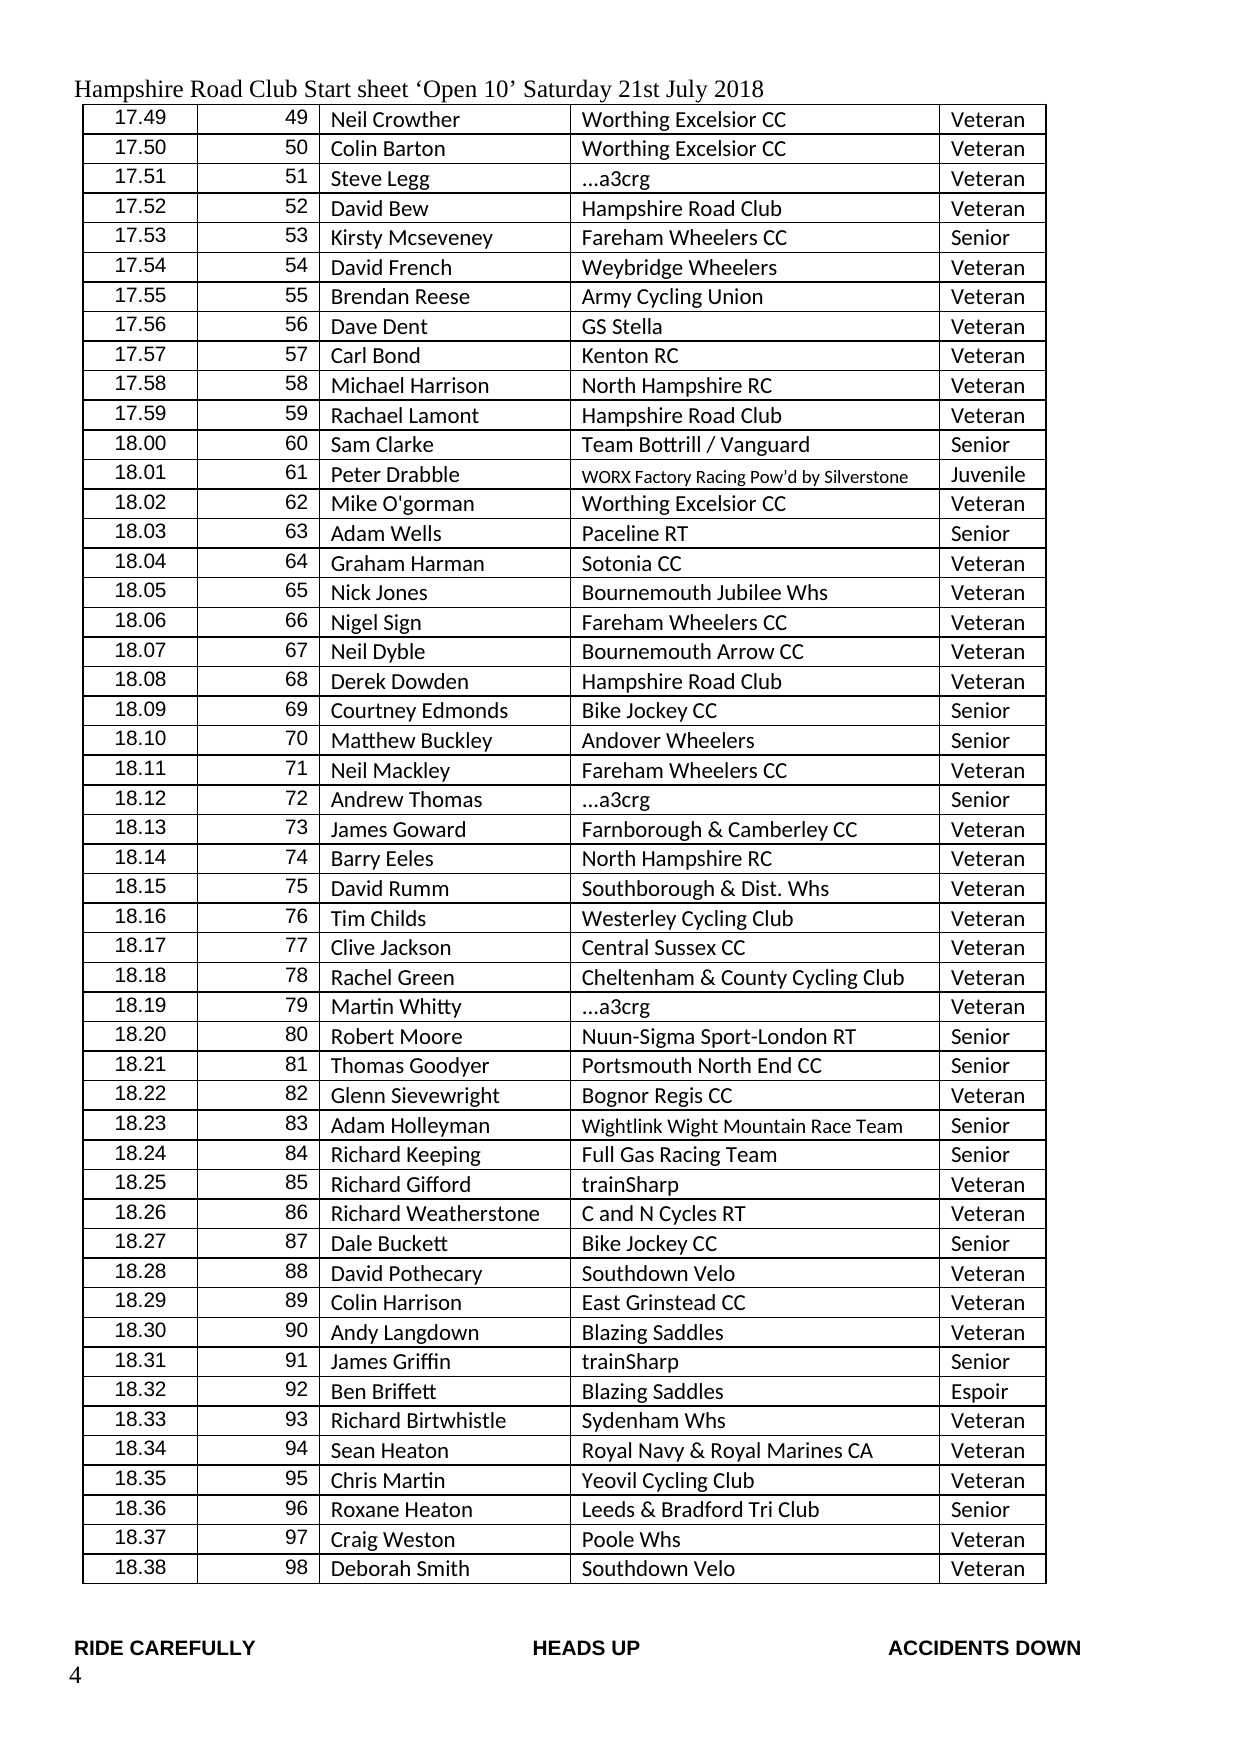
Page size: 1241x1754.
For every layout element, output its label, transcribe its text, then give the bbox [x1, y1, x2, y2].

table_cell Senior [940, 1141, 1045, 1168]
table_cell 18.33 [84, 1407, 197, 1435]
table_cell GS Stella [571, 312, 939, 340]
table_cell Veteran [940, 490, 1045, 518]
table_cell Senior [940, 697, 1045, 725]
table_cell 70 [198, 726, 319, 754]
table_cell C and N Cycles RT [571, 1200, 939, 1228]
table_cell 17.51 [84, 164, 197, 192]
table_cell 18.29 [84, 1288, 197, 1316]
table_cell Chris Martin [320, 1466, 570, 1494]
table_cell Rachael Lamont [320, 401, 570, 429]
table_cell 50 [198, 135, 319, 163]
table_cell Senior [940, 1496, 1045, 1523]
table_cell 17.50 [84, 135, 197, 163]
table_cell 93 [198, 1407, 319, 1435]
table_cell Veteran [940, 342, 1045, 370]
table_cell 18.37 [84, 1525, 197, 1553]
table_cell 17.49 [84, 105, 197, 133]
table_cell Veteran [940, 135, 1045, 163]
table_cell Peter Drabble [320, 460, 570, 488]
table_cell Veteran [940, 963, 1045, 991]
table_cell Glenn Sievewright [320, 1081, 570, 1109]
table_cell Thomas Goodyer [320, 1052, 570, 1080]
table_cell Wightlink Wight Mountain Race Team [571, 1111, 939, 1139]
table_cell Veteran [940, 549, 1045, 577]
table_cell Blazing Saddles [571, 1377, 939, 1405]
table_cell 60 [198, 431, 319, 458]
table_cell 18.05 [84, 578, 197, 606]
table_cell Bournemouth Arrow CC [571, 638, 939, 666]
table_cell 69 [198, 697, 319, 725]
table_cell Farnborough & Camberley CC [571, 815, 939, 843]
table_cell 18.32 [84, 1377, 197, 1405]
table_cell Veteran [940, 904, 1045, 932]
table_cell Espoir [940, 1377, 1045, 1405]
table_cell 63 [198, 519, 319, 547]
table_cell David French [320, 253, 570, 281]
table_cell 49 [198, 105, 319, 133]
table_cell Yeovil Cycling Club [571, 1466, 939, 1494]
table_cell 82 [198, 1081, 319, 1109]
table_cell ...a3crg [571, 164, 939, 192]
table_cell Central Sussex CC [571, 933, 939, 961]
table_cell Veteran [940, 1288, 1045, 1316]
table_cell Fareham Wheelers CC [571, 756, 939, 784]
table_cell 89 [198, 1288, 319, 1316]
table_cell Adam Holleyman [320, 1111, 570, 1139]
table_cell Veteran [940, 1200, 1045, 1228]
table_cell 64 [198, 549, 319, 577]
table_cell Weybridge Wheelers [571, 253, 939, 281]
table_cell Adam Wells [320, 519, 570, 547]
table_cell Veteran [940, 164, 1045, 192]
table_cell Senior [940, 519, 1045, 547]
table_cell Craig Weston [320, 1525, 570, 1553]
table_cell Southdown Velo [571, 1555, 939, 1583]
table_cell Brendan Reese [320, 283, 570, 311]
table_cell Senior [940, 1111, 1045, 1139]
table_cell Sam Clarke [320, 431, 570, 458]
table_cell 68 [198, 667, 319, 695]
table_cell 90 [198, 1318, 319, 1346]
table_cell 18.01 [84, 460, 197, 488]
table_cell Richard Weatherstone [320, 1200, 570, 1228]
table_cell 18.06 [84, 608, 197, 636]
table_cell 18.02 [84, 490, 197, 518]
table_cell Juvenile [940, 460, 1045, 488]
table_cell 18.35 [84, 1466, 197, 1494]
table_cell 92 [198, 1377, 319, 1405]
table_cell 96 [198, 1496, 319, 1523]
table_cell 17.57 [84, 342, 197, 370]
table_cell 18.07 [84, 638, 197, 666]
table_cell Veteran [940, 253, 1045, 281]
table_cell 18.03 [84, 519, 197, 547]
table_cell Veteran [940, 1436, 1045, 1464]
table_cell trainSharp [571, 1170, 939, 1198]
table_cell Team Bottrill / Vanguard [571, 431, 939, 458]
table_cell North Hampshire RC [571, 845, 939, 873]
table_cell 72 [198, 786, 319, 813]
table_cell Paceline RT [571, 519, 939, 547]
table_cell Southborough & Dist. Whs [571, 874, 939, 902]
table_cell Portsmouth North End CC [571, 1052, 939, 1080]
table_cell Veteran [940, 933, 1045, 961]
table_cell 97 [198, 1525, 319, 1553]
table_cell ...a3crg [571, 993, 939, 1021]
table_cell 91 [198, 1348, 319, 1376]
table_cell 79 [198, 993, 319, 1021]
table_cell Royal Navy & Royal Marines CA [571, 1436, 939, 1464]
table_cell Steve Legg [320, 164, 570, 192]
table_cell 18.27 [84, 1229, 197, 1257]
table_cell Andover Wheelers [571, 726, 939, 754]
table_cell Richard Gifford [320, 1170, 570, 1198]
table_cell Hampshire Road Club [571, 194, 939, 222]
table_cell Veteran [940, 1466, 1045, 1494]
table_cell Senior [940, 786, 1045, 813]
table_cell Sean Heaton [320, 1436, 570, 1464]
table_cell 17.54 [84, 253, 197, 281]
table_cell Veteran [940, 283, 1045, 311]
table_cell 71 [198, 756, 319, 784]
table_cell 17.56 [84, 312, 197, 340]
table_cell Colin Harrison [320, 1288, 570, 1316]
table_cell Nigel Sign [320, 608, 570, 636]
table_cell Senior [940, 1052, 1045, 1080]
table_cell Carl Bond [320, 342, 570, 370]
table_cell 59 [198, 401, 319, 429]
table_cell Southdown Velo [571, 1259, 939, 1287]
table_cell Worthing Excelsior CC [571, 135, 939, 163]
table_cell James Griffin [320, 1348, 570, 1376]
table_cell 18.31 [84, 1348, 197, 1376]
table_cell Kenton RC [571, 342, 939, 370]
table_cell Blazing Saddles [571, 1318, 939, 1346]
table_cell 18.38 [84, 1555, 197, 1583]
table_cell Veteran [940, 667, 1045, 695]
table_cell North Hampshire RC [571, 371, 939, 399]
table_cell 17.59 [84, 401, 197, 429]
table_cell 18.11 [84, 756, 197, 784]
table_cell 80 [198, 1022, 319, 1050]
table_cell 74 [198, 845, 319, 873]
table_cell Senior [940, 1229, 1045, 1257]
table_cell Veteran [940, 756, 1045, 784]
table_cell Dale Buckett [320, 1229, 570, 1257]
table_cell Senior [940, 431, 1045, 458]
table_cell Ben Briffett [320, 1377, 570, 1405]
table_cell Veteran [940, 194, 1045, 222]
table_cell 18.26 [84, 1200, 197, 1228]
table_cell 73 [198, 815, 319, 843]
table_cell 81 [198, 1052, 319, 1080]
table_cell Worthing Excelsior CC [571, 490, 939, 518]
table_cell Veteran [940, 371, 1045, 399]
table_cell 17.58 [84, 371, 197, 399]
table_cell Westerley Cycling Club [571, 904, 939, 932]
table_cell Senior [940, 223, 1045, 251]
table_cell Senior [940, 1022, 1045, 1050]
table_cell Kirsty Mcseveney [320, 223, 570, 251]
table_cell Andy Langdown [320, 1318, 570, 1346]
table_cell ...a3crg [571, 786, 939, 813]
table_cell Matthew Buckley [320, 726, 570, 754]
table_cell Veteran [940, 1525, 1045, 1553]
table_cell Courtney Edmonds [320, 697, 570, 725]
table_cell Army Cycling Union [571, 283, 939, 311]
table_cell Michael Harrison [320, 371, 570, 399]
table_cell Neil Mackley [320, 756, 570, 784]
table_cell 18.19 [84, 993, 197, 1021]
table_cell 18.23 [84, 1111, 197, 1139]
table_cell 18.28 [84, 1259, 197, 1287]
table_cell Clive Jackson [320, 933, 570, 961]
table_cell Veteran [940, 638, 1045, 666]
table_cell 18.13 [84, 815, 197, 843]
table_cell 18.22 [84, 1081, 197, 1109]
table_cell Sotonia CC [571, 549, 939, 577]
table_cell 85 [198, 1170, 319, 1198]
table_cell Veteran [940, 1081, 1045, 1109]
table_cell David Pothecary [320, 1259, 570, 1287]
table_cell Richard Birtwhistle [320, 1407, 570, 1435]
table_cell Bournemouth Jubilee Whs [571, 578, 939, 606]
table_cell Richard Keeping [320, 1141, 570, 1168]
table_cell Bike Jockey CC [571, 1229, 939, 1257]
table_cell 75 [198, 874, 319, 902]
table_cell Hampshire Road Club [571, 667, 939, 695]
table_cell Neil Dyble [320, 638, 570, 666]
table_cell Sydenham Whs [571, 1407, 939, 1435]
table_cell Veteran [940, 1555, 1045, 1583]
table_cell 18.17 [84, 933, 197, 961]
table_cell Rachel Green [320, 963, 570, 991]
table_cell 18.08 [84, 667, 197, 695]
table_cell Veteran [940, 578, 1045, 606]
table_cell Veteran [940, 105, 1045, 133]
table_cell Deborah Smith [320, 1555, 570, 1583]
table_cell 56 [198, 312, 319, 340]
table_cell Veteran [940, 993, 1045, 1021]
table_cell 18.18 [84, 963, 197, 991]
table_cell 86 [198, 1200, 319, 1228]
table_cell Veteran [940, 815, 1045, 843]
table_cell 88 [198, 1259, 319, 1287]
table_cell 17.53 [84, 223, 197, 251]
table_cell Roxane Heaton [320, 1496, 570, 1523]
table_cell Veteran [940, 874, 1045, 902]
table_cell 18.20 [84, 1022, 197, 1050]
table_cell Tim Childs [320, 904, 570, 932]
table_cell Graham Harman [320, 549, 570, 577]
table_cell 53 [198, 223, 319, 251]
table_cell Veteran [940, 312, 1045, 340]
table_cell 55 [198, 283, 319, 311]
table_cell trainSharp [571, 1348, 939, 1376]
table_cell 17.52 [84, 194, 197, 222]
table_cell 87 [198, 1229, 319, 1257]
table_cell 76 [198, 904, 319, 932]
table_cell Fareham Wheelers CC [571, 223, 939, 251]
table_cell Nick Jones [320, 578, 570, 606]
table_cell James Goward [320, 815, 570, 843]
table_cell Senior [940, 726, 1045, 754]
table_cell 58 [198, 371, 319, 399]
table_cell David Rumm [320, 874, 570, 902]
table_cell Neil Crowther [320, 105, 570, 133]
table_cell Andrew Thomas [320, 786, 570, 813]
table_cell 66 [198, 608, 319, 636]
table_cell Veteran [940, 401, 1045, 429]
table_cell 18.36 [84, 1496, 197, 1523]
table_cell Veteran [940, 1259, 1045, 1287]
table_cell Robert Moore [320, 1022, 570, 1050]
table_cell David Bew [320, 194, 570, 222]
table_cell 17.55 [84, 283, 197, 311]
table_cell 18.16 [84, 904, 197, 932]
table_cell 54 [198, 253, 319, 281]
table_cell Mike O'gorman [320, 490, 570, 518]
table_cell Barry Eeles [320, 845, 570, 873]
table_cell 57 [198, 342, 319, 370]
table_cell 62 [198, 490, 319, 518]
table_cell Veteran [940, 1318, 1045, 1346]
table_cell 18.34 [84, 1436, 197, 1464]
table_cell 18.12 [84, 786, 197, 813]
table_cell 95 [198, 1466, 319, 1494]
table_cell Poole Whs [571, 1525, 939, 1553]
table_cell Cheltenham & County Cycling Club [571, 963, 939, 991]
table_cell 52 [198, 194, 319, 222]
table_cell 18.24 [84, 1141, 197, 1168]
table_cell Colin Barton [320, 135, 570, 163]
table_cell Nuun-Sigma Sport-London RT [571, 1022, 939, 1050]
table_cell 18.09 [84, 697, 197, 725]
table_cell 61 [198, 460, 319, 488]
table_cell Full Gas Racing Team [571, 1141, 939, 1168]
table_cell Dave Dent [320, 312, 570, 340]
table_cell 77 [198, 933, 319, 961]
table_cell Bognor Regis CC [571, 1081, 939, 1109]
table_cell Hampshire Road Club [571, 401, 939, 429]
table_cell 18.00 [84, 431, 197, 458]
table_cell 78 [198, 963, 319, 991]
table_cell 18.25 [84, 1170, 197, 1198]
table_cell 18.21 [84, 1052, 197, 1080]
table_cell 67 [198, 638, 319, 666]
table_cell Worthing Excelsior CC [571, 105, 939, 133]
table_cell 98 [198, 1555, 319, 1583]
table_cell Martin Whitty [320, 993, 570, 1021]
table_cell 83 [198, 1111, 319, 1139]
table_cell Fareham Wheelers CC [571, 608, 939, 636]
table_cell East Grinstead CC [571, 1288, 939, 1316]
table_cell 94 [198, 1436, 319, 1464]
table_cell 65 [198, 578, 319, 606]
table_cell WORX Factory Racing Pow’d by Silverstone [571, 460, 939, 488]
table_cell Veteran [940, 845, 1045, 873]
table_cell 51 [198, 164, 319, 192]
table_cell Bike Jockey CC [571, 697, 939, 725]
table_cell 18.14 [84, 845, 197, 873]
table_cell 18.15 [84, 874, 197, 902]
table_cell Leeds & Bradford Tri Club [571, 1496, 939, 1523]
table_cell Veteran [940, 608, 1045, 636]
table_cell 18.04 [84, 549, 197, 577]
table_cell 18.10 [84, 726, 197, 754]
table_cell Senior [940, 1348, 1045, 1376]
table_cell 18.30 [84, 1318, 197, 1346]
table_cell Veteran [940, 1170, 1045, 1198]
table_cell Veteran [940, 1407, 1045, 1435]
table_cell 84 [198, 1141, 319, 1168]
table_cell Derek Dowden [320, 667, 570, 695]
